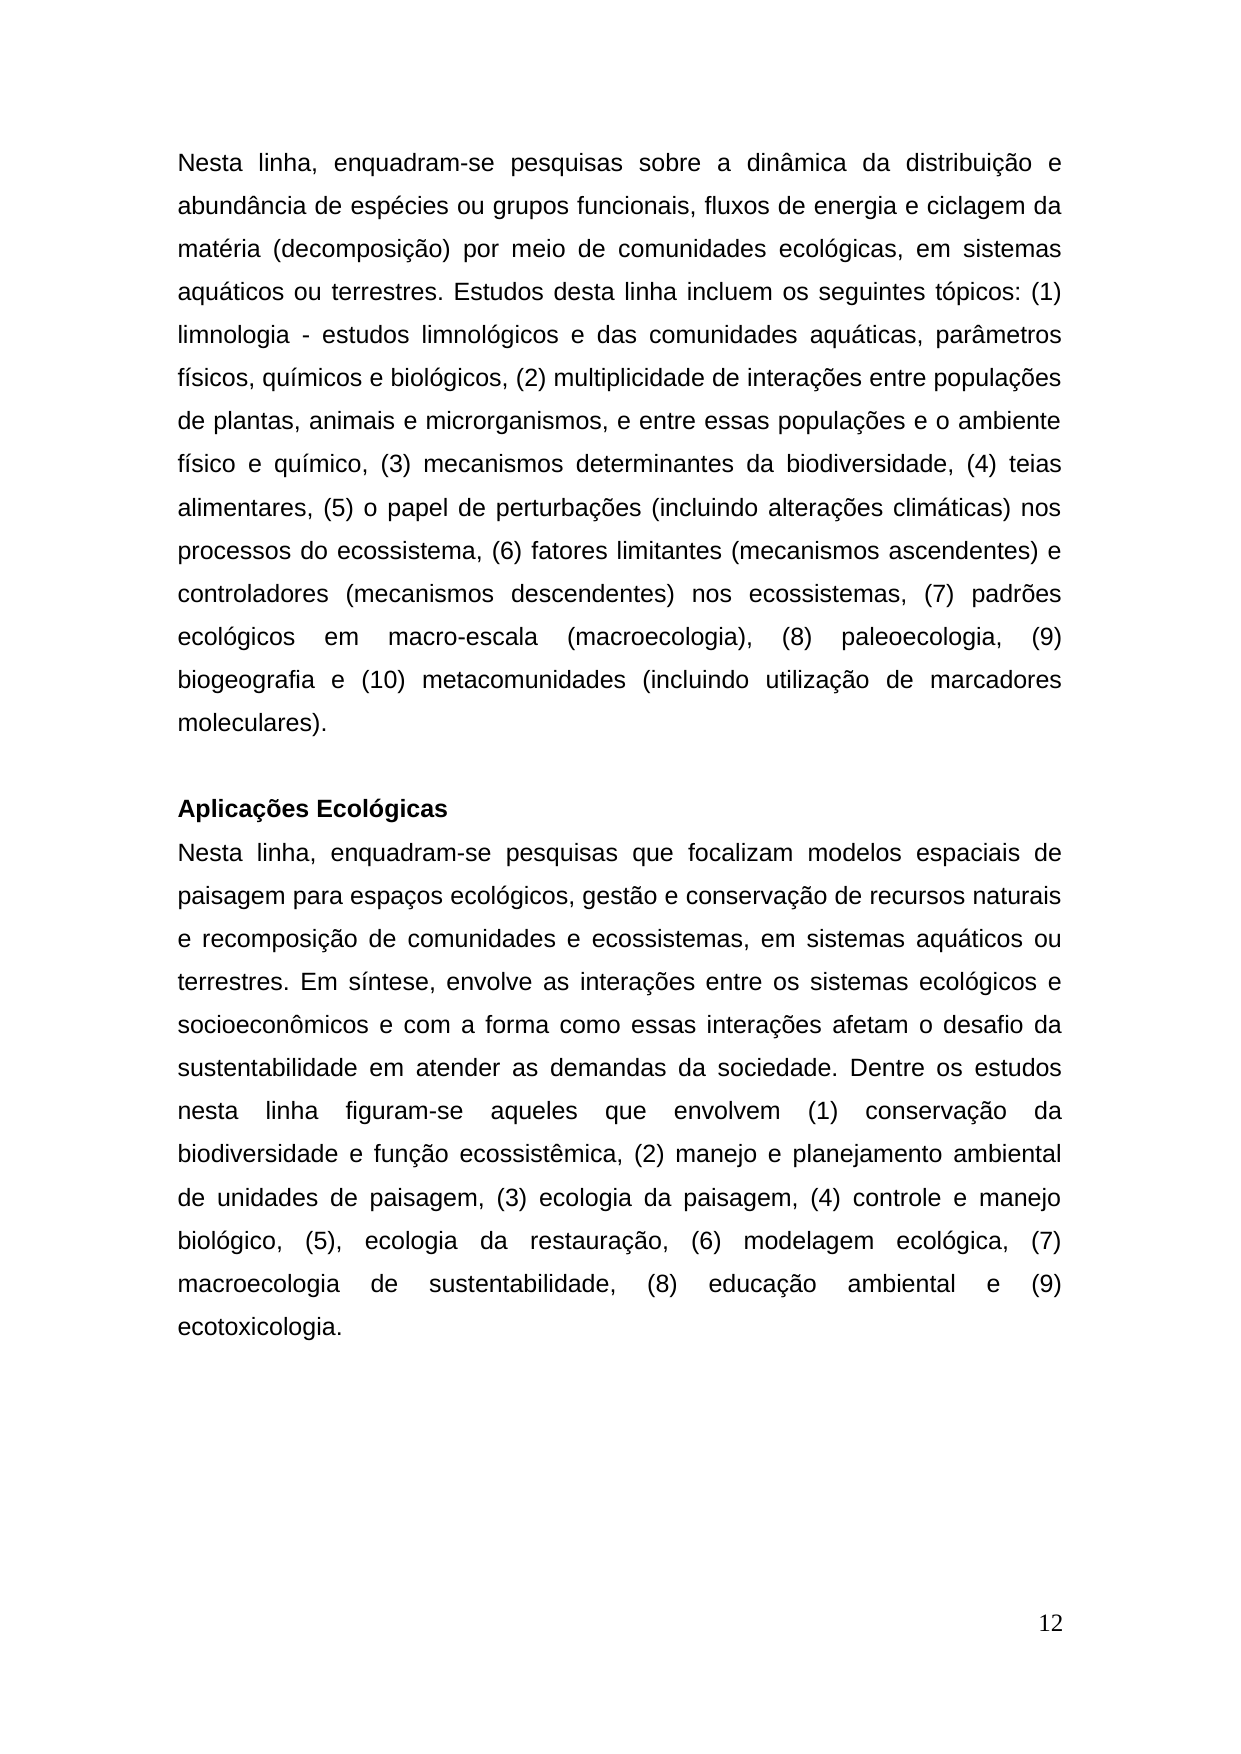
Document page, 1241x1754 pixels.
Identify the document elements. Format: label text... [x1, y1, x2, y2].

text Nesta linha, enquadram-se pesquisas sobre a dinâmica da distribuição e abundância de espécies ou grupos funcionais, fluxos de energia e ciclagem da matéria (decomposição) por meio de comunidades ecológicas, em sistemas aquáticos ou terrestres. Estudos desta linha incluem os seguintes tópicos: (1) limnologia - estudos limnológicos e das comunidades aquáticas, parâmetros físicos, químicos e biológicos, (2) multiplicidade de interações entre populações de plantas, animais e microrganismos, e entre essas populações e o ambiente físico e químico, (3) mecanismos determinantes da biodiversidade, (4) teias alimentares, (5) o papel de perturbações (incluindo alterações climáticas) nos processos do ecossistema, (6) fatores limitantes (mecanismos ascendentes) e controladores (mecanismos descendentes) nos ecossistemas, (7) padrões ecológicos em macro-escala (macroecologia), (8) paleoecologia, (9) biogeografia e (10) metacomunidades (incluindo utilização de marcadores moleculares). [177, 148, 1063, 737]
text Nesta linha, enquadram-se pesquisas que focalizam modelos espaciais de paisagem para espaços ecológicos, gestão e conservação de recursos naturais e recomposição de comunidades e ecossistemas, em sistemas aquáticos ou terrestres. Em síntese, envolve as interações entre os sistemas ecológicos e socioeconômicos e com a forma como essas interações afetam o desafio da sustentabilidade em atender as demandas da sociedade. Dentre os estudos nesta linha figuram-se aqueles que envolvem (1) conservação da biodiversidade e função ecossistêmica, (2) manejo e planejamento ambiental de unidades de paisagem, (3) ecologia da paisagem, (4) controle e manejo biológico, (5), ecologia da restauração, (6) modelagem ecológica, (7) macroecologia de sustentabilidade, (8) educação ambiental e (9) ecotoxicologia. [177, 838, 1063, 1341]
text Aplicações Ecológicas [177, 794, 1063, 823]
